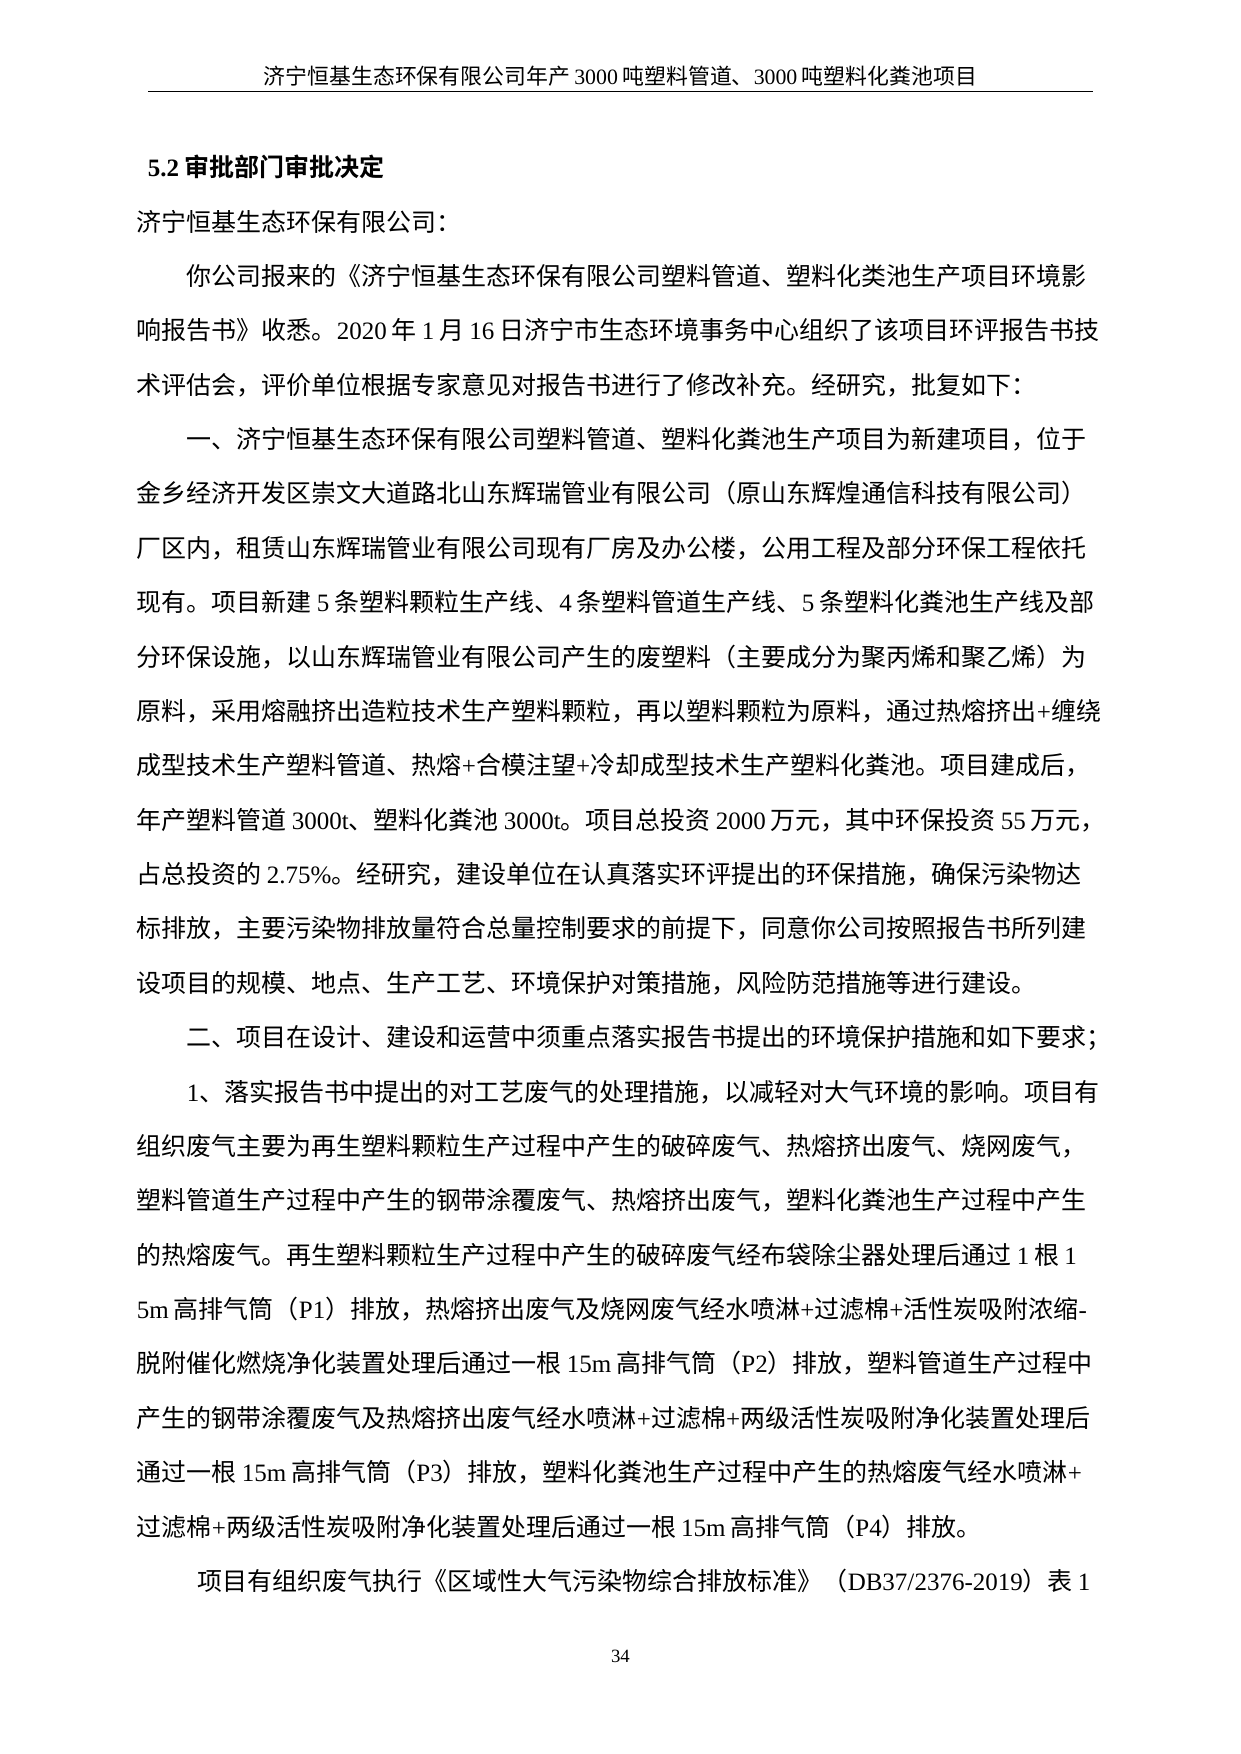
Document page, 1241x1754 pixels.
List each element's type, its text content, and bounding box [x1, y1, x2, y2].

text 你公司报来的《济宁恒基生态环保有限公司塑料管道、塑料化类池生产项目环境影响报告书》收悉。2020年1月16日济宁市生态环境事务中心组织了该项目环评报告书技术评估会，评价单位根据专家意见对报告书进行了修改补充。经研究，批复如下： [137, 256, 1103, 401]
subtitle 5.2审批部门审批决定 [148, 148, 1093, 184]
text 一、济宁恒基生态环保有限公司塑料管道、塑料化粪池生产项目为新建项目，位于金乡经济开发区崇文大道路北山东辉瑞管业有限公司（原山东辉煌通信科技有限公司）厂区内，租赁山东辉瑞管业有限公司现有厂房及办公楼，公用工程及部分环保工程依托现有。项目新建5条塑料颗粒生产线、4条塑料管道生产线、5条塑料化粪池生产线及部分环保设施，以山东辉瑞管业有限公司产生的废塑料（主要成分为聚丙烯和聚乙烯）为原料，采用熔融挤出造粒技术生产塑料颗粒，再以塑料颗粒为原料，通过热熔挤出+缠绕成型技术生产塑料管道、热熔+合模注望+冷却成型技术生产塑料化粪池。项目建成后，年产塑料管道3000t、塑料化粪池3000t。项目总投资2000万元，其中环保投资55万元，占总投资的2.75%。经研究，建设单位在认真落实环评提出的环保措施，确保污染物达标排放，主要污染物排放量符合总量控制要求的前提下，同意你公司按照报告书所列建设项目的规模、地点、生产工艺、环境保护对策措施，风险防范措施等进行建设。 [137, 419, 1103, 999]
text 二、项目在设计、建设和运营中须重点落实报告书提出的环境保护措施和如下要求； [137, 1018, 1103, 1054]
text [148, 1561, 1103, 1598]
text 济宁恒基生态环保有限公司： [137, 202, 1103, 238]
text 1、落实报告书中提出的对工艺废气的处理措施，以减轻对大气环境的影响。项目有组织废气主要为再生塑料颗粒生产过程中产生的破碎废气、热熔挤出废气、烧网废气，塑料管道生产过程中产生的钢带涂覆废气、热熔挤出废气，塑料化粪池生产过程中产生的热熔废气。再生塑料颗粒生产过程中产生的破碎废气经布袋除尘器处理后通过1根15m高排气筒（P1）排放，热熔挤出废气及烧网废气经水喷淋+过滤棉+活性炭吸附浓缩-脱附催化燃烧净化装置处理后通过一根15m高排气筒（P2）排放，塑料管道生产过程中产生的钢带涂覆废气及热熔挤出废气经水喷淋+过滤棉+两级活性炭吸附净化装置处理后通过一根15m高排气筒（P3）排放，塑料化粪池生产过程中产生的热熔废气经水喷淋+过滤棉+两级活性炭吸附净化装置处理后通过一根15m高排气筒（P4）排放。 [137, 1072, 1103, 1543]
